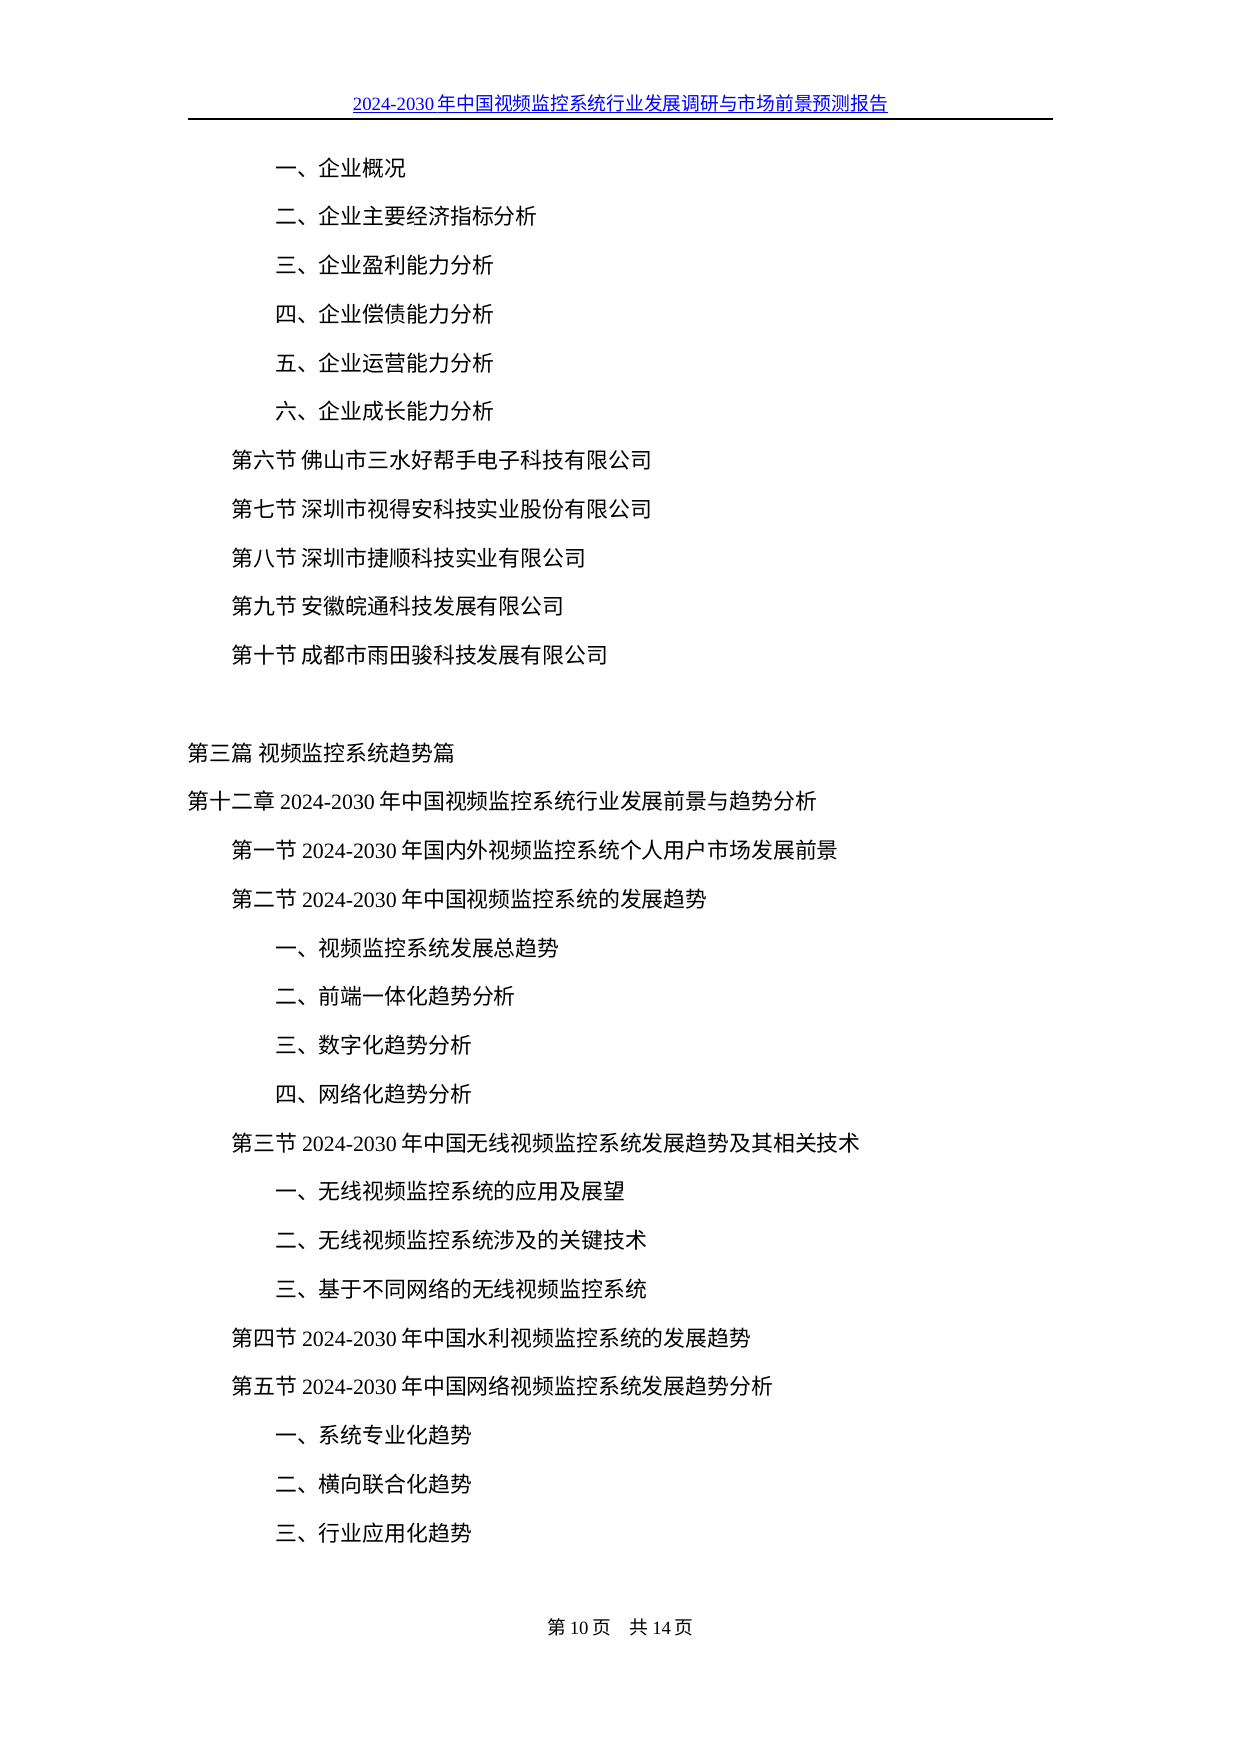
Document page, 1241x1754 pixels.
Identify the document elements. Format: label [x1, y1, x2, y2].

text [187, 150, 1053, 1548]
